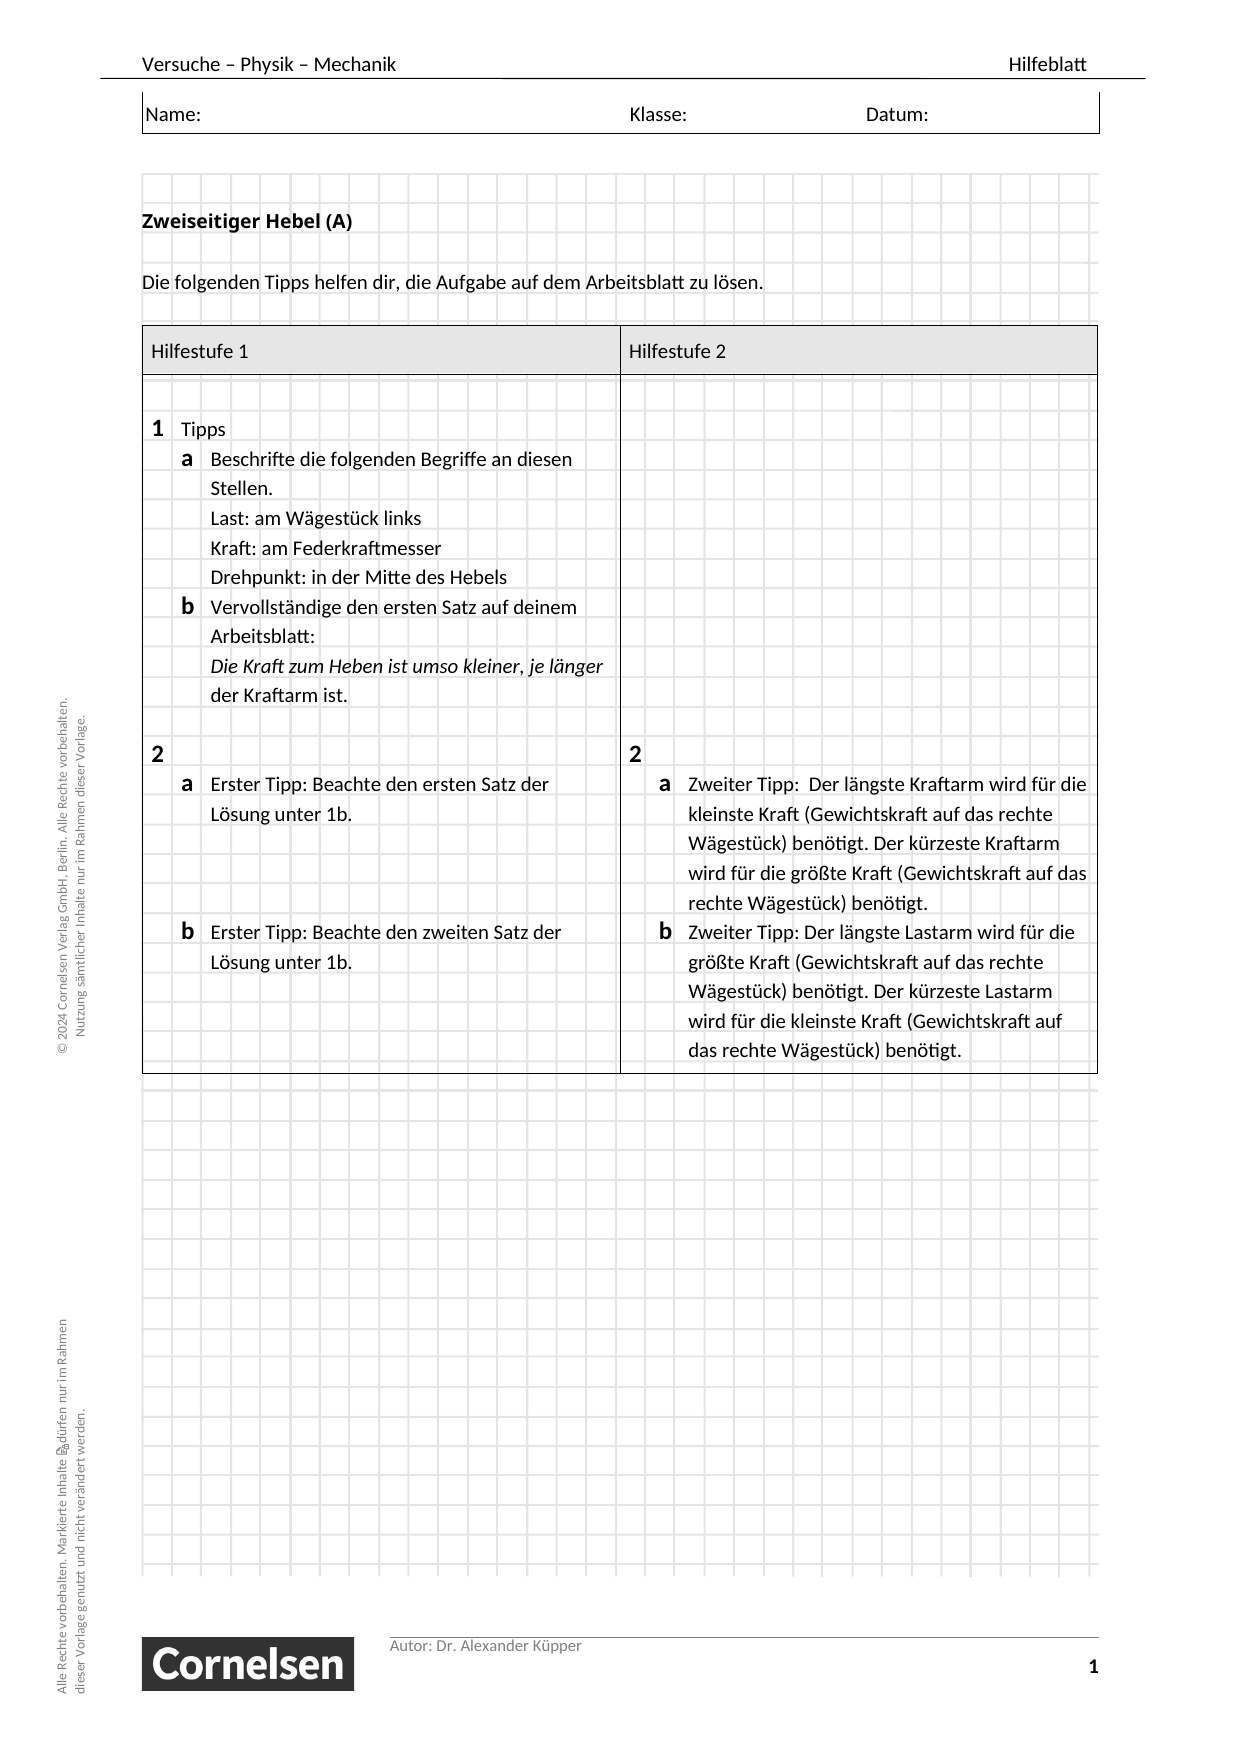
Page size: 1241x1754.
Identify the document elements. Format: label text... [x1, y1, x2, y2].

table_cell Tipps Beschrifte die folgenden Begriffe an diesen Stellen. Last: am Wägestück links Kraft: am Federkraftmesser Drehpunkt: in der Mitte des Hebels Vervollständige den ersten Satz auf deinem Arbeitsblatt: Die Kraft zum Heben ist umso kleiner, je länger der Kraftarm ist. Erster Tipp: Beachte den ersten Satz der Lösung unter 1b. Erster Tipp: Beachte den zweiten Satz der Lösung unter 1b. [143, 375, 620, 1073]
text Die folgenden Tipps helfen dir, die Aufgabe auf dem Arbeitsblatt zu lösen. [142, 266, 1098, 296]
table_header Hilfestufe 1 [143, 326, 620, 373]
table_header Hilfestufe 2 [621, 326, 1097, 373]
picture [55, 1444, 69, 1457]
picture [141, 1637, 355, 1691]
subtitle Zweiseitiger Hebel (A) [142, 177, 1098, 236]
table_cell Zweiter Tipp: Der längste Kraftarm wird für die kleinste Kraft (Gewichtskraft auf das rechte Wägestück) benötigt. Der kürzeste Kraftarm wird für die größte Kraft (Gewichtskraft auf das rechte Wägestück) benötigt. Zweiter Tipp: Der längste Lastarm wird für die größte Kraft (Gewichtskraft auf das rechte Wägestück) benötigt. Der kürzeste Lastarm wird für die kleinste Kraft (Gewichtskraft auf das rechte Wägestück) benötigt. [621, 375, 1097, 1073]
